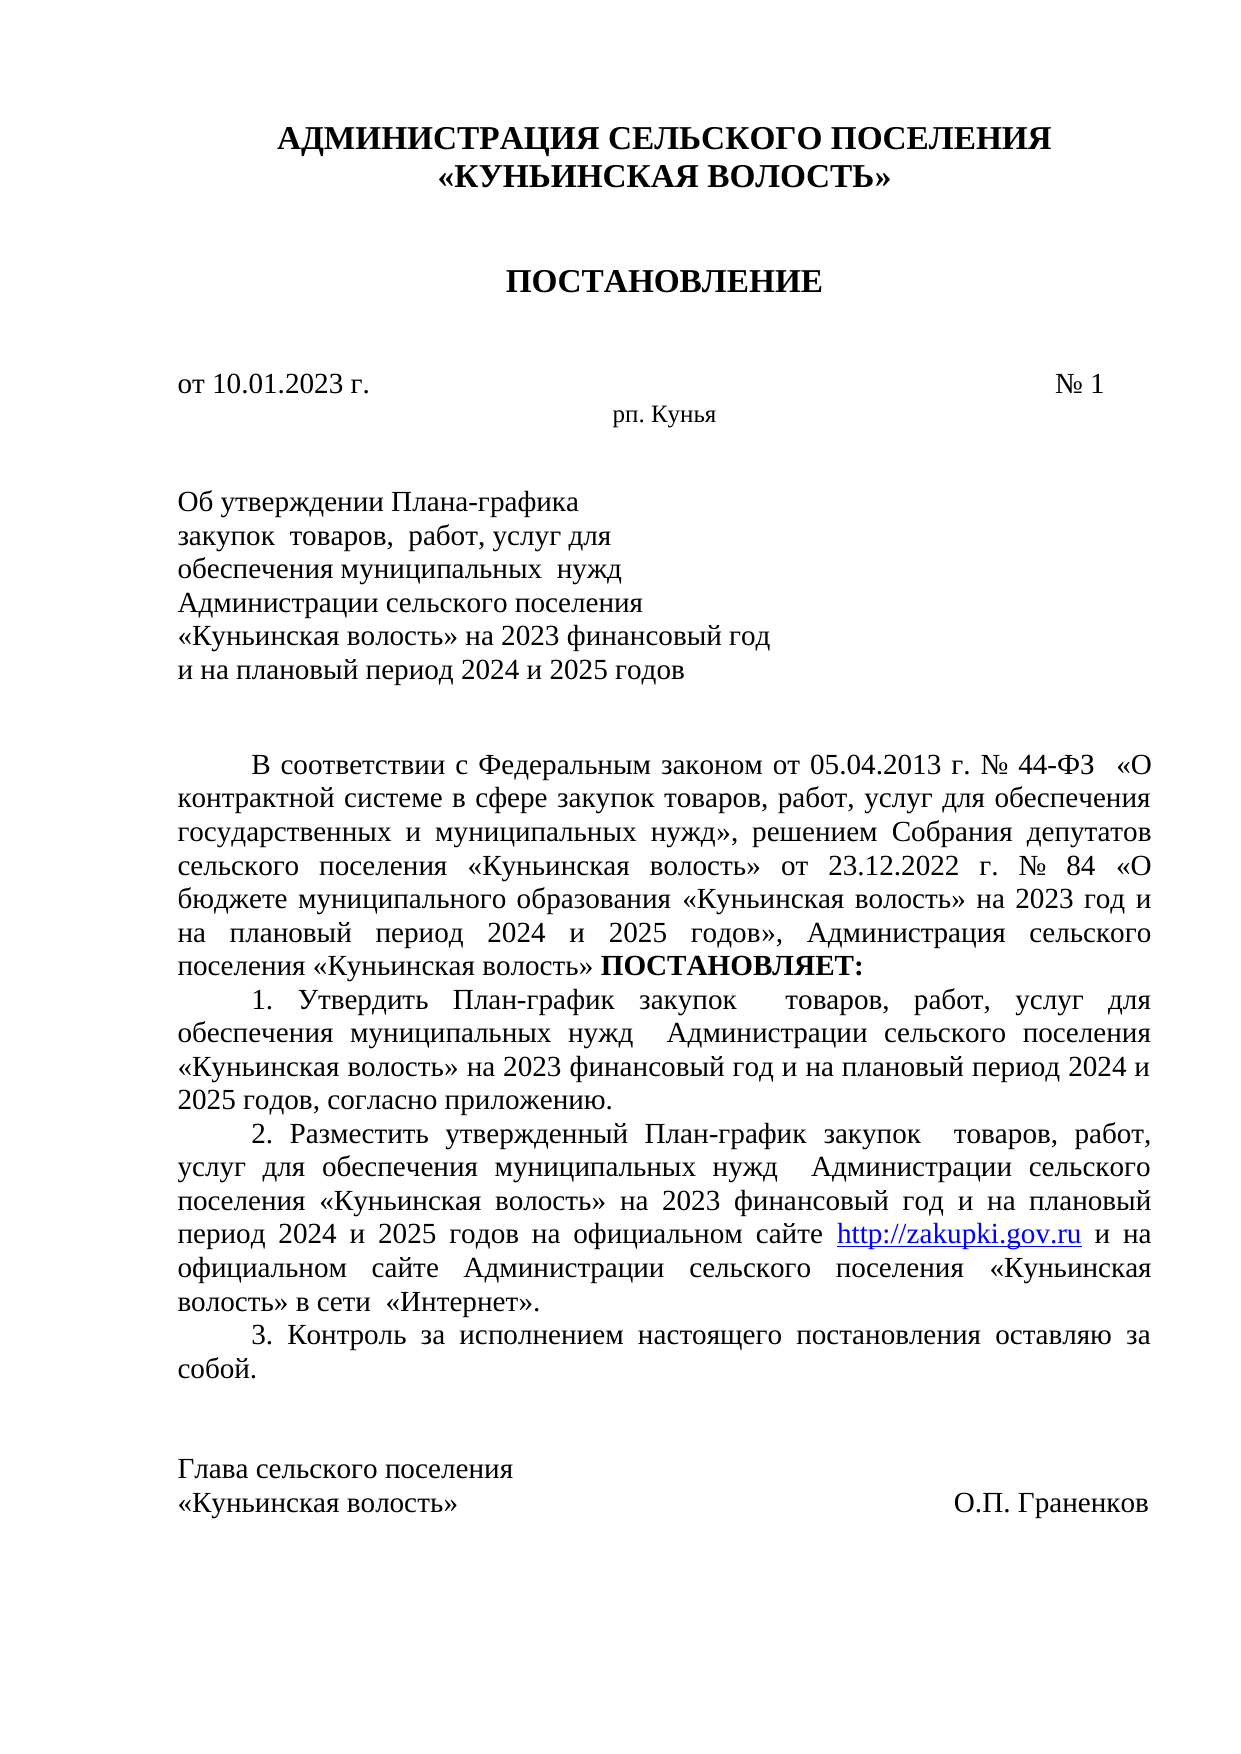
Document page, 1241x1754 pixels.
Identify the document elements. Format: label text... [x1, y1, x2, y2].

text от 10.01.2023 г. № 1 [177, 366, 1152, 399]
text обеспечения муниципальных нужд [177, 551, 1152, 585]
text ПОСТАНОВЛЕНИЕ [177, 261, 1152, 299]
text и на плановый период 2024 и 2025 годов [177, 652, 1152, 685]
text Глава сельского поселения [177, 1451, 1152, 1485]
text 3. Контроль за исполнением настоящего постановления оставляю за собой. [177, 1317, 1152, 1384]
text Администрации сельского поселения [177, 585, 1152, 618]
text АДМИНИСТРАЦИЯ СЕЛЬСКОГО ПОСЕЛЕНИЯ [177, 118, 1152, 156]
text В соответствии с Федеральным законом от 05.04.2013 г. № 44-ФЗ «О контрактной системе в сфере закупок товаров, работ, услуг для обеспечения государственных и муниципальных нужд», решением Собрания депутатов сельского поселения «Куньинская волость» от 23.12.2022 г. № 84 «О бюджете муниципального образования «Куньинская волость» на 2023 год и на плановый период 2024 и 2025 годов», Администрация сельского поселения «Куньинская волость» ПОСТАНОВЛЯЕТ: [177, 747, 1152, 982]
text «Куньинская волость» на 2023 финансовый год [177, 618, 1152, 652]
text 2. Разместить утвержденный План-график закупок товаров, работ, услуг для обеспечения муниципальных нужд Администрации сельского поселения «Куньинская волость» на 2023 финансовый год и на плановый период 2024 и 2025 годов на официальном сайте http://zakupki.gov.ru и на официальном сайте Администрации сельского поселения «Куньинская волость» в сети «Интернет». [177, 1116, 1152, 1317]
text «КУНЬИНСКАЯ ВОЛОСТЬ» [177, 156, 1152, 195]
text рп. Кунья [177, 399, 1152, 428]
text закупок товаров, работ, услуг для [177, 518, 1152, 551]
text 1. Утвердить План-график закупок товаров, работ, услуг для обеспечения муниципальных нужд Администрации сельского поселения «Куньинская волость» на 2023 финансовый год и на плановый период 2024 и 2025 годов, согласно приложению. [177, 982, 1152, 1116]
text «Куньинская волость» О.П. Граненков [177, 1485, 1152, 1518]
text Об утверждении Плана-графика [177, 484, 1152, 518]
